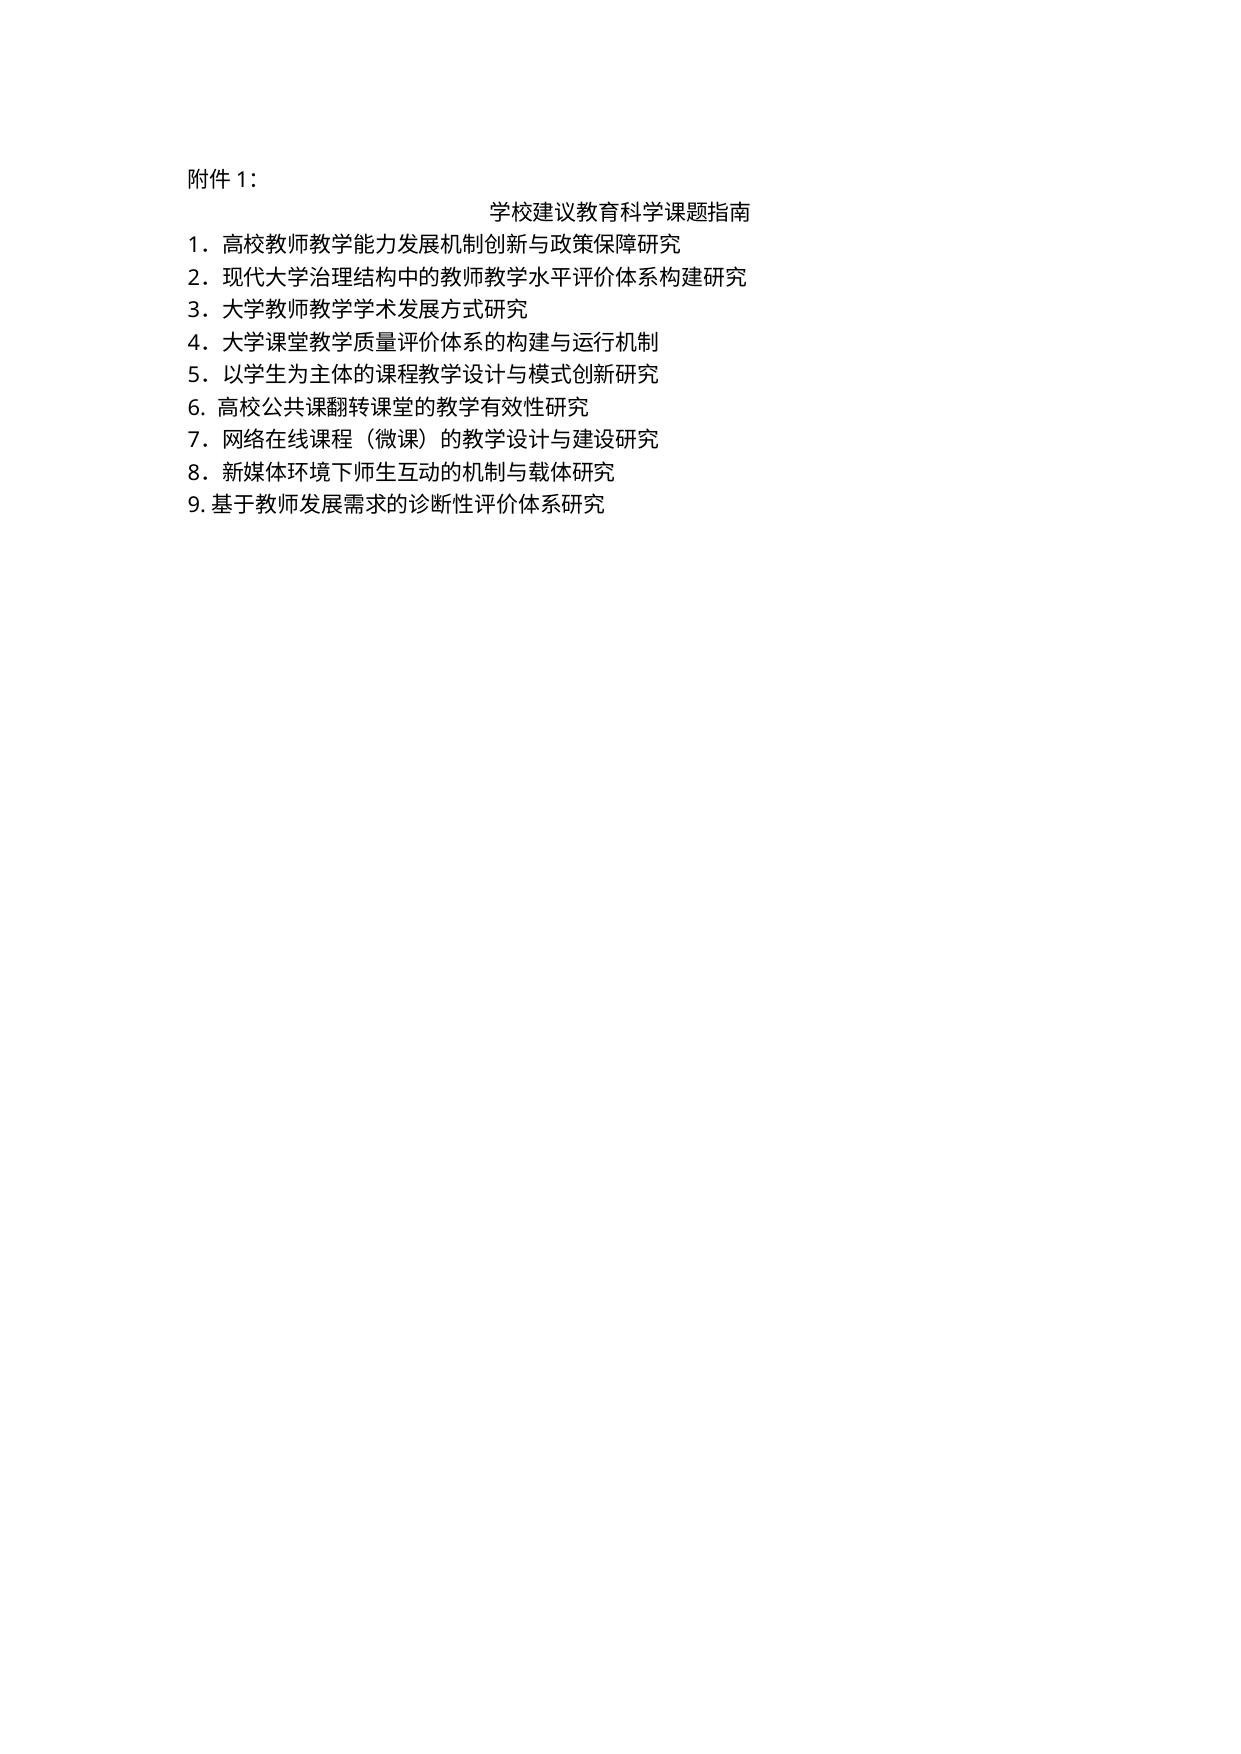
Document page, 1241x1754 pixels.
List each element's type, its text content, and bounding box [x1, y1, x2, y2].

text 8．新媒体环境下师生互动的机制与载体研究 [187, 454, 1053, 487]
text 学校建议教育科学课题指南 [187, 194, 1053, 227]
text 1．高校教师教学能力发展机制创新与政策保障研究 2．现代大学治理结构中的教师教学水平评价体系构建研究 [187, 227, 1053, 292]
text 5．以学生为主体的课程教学设计与模式创新研究 [187, 357, 1053, 389]
text 9. 基于教师发展需求的诊断性评价体系研究 [187, 487, 1053, 519]
text 6. 高校公共课翻转课堂的教学有效性研究 [187, 389, 1053, 422]
text 3．大学教师教学学术发展方式研究 [187, 292, 1053, 324]
text 7．网络在线课程（微课）的教学设计与建设研究 [187, 422, 1053, 454]
text 附件1： [187, 162, 1053, 194]
text 4．大学课堂教学质量评价体系的构建与运行机制 [187, 324, 1053, 357]
